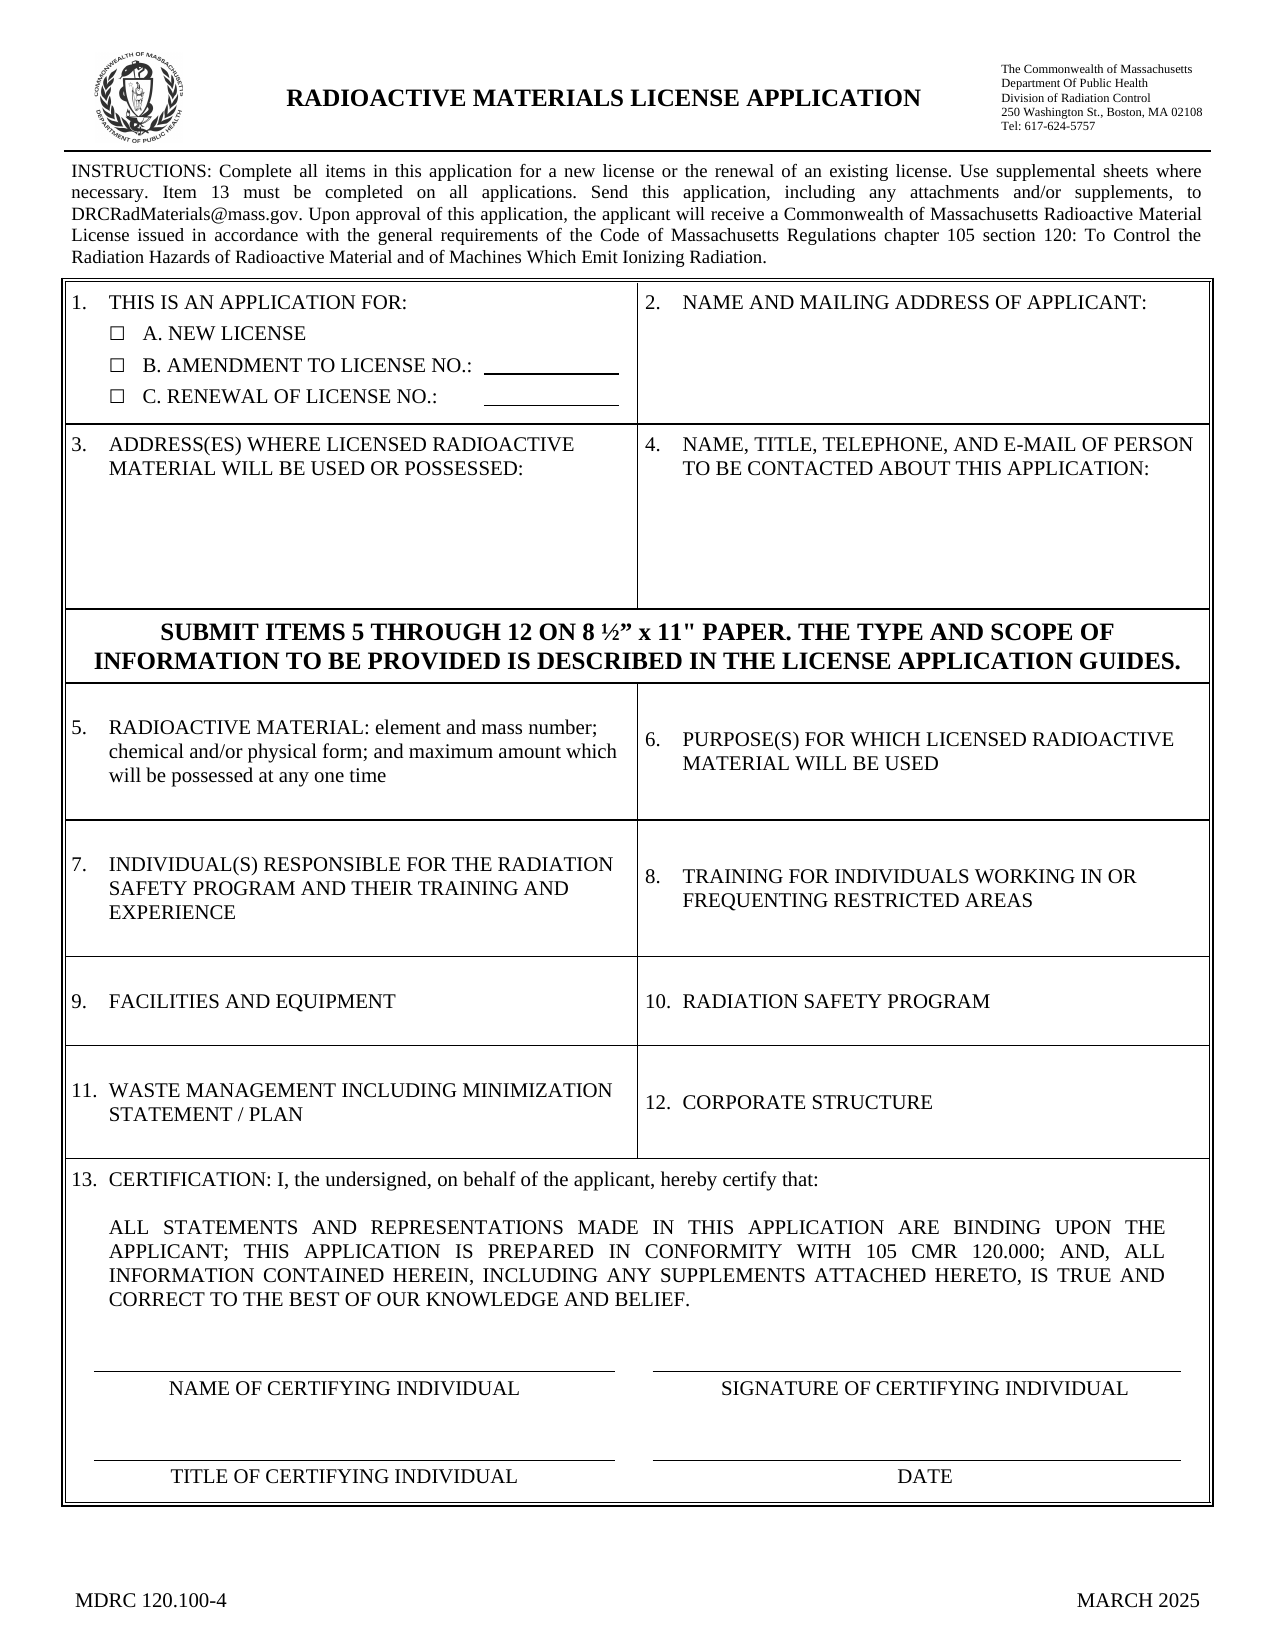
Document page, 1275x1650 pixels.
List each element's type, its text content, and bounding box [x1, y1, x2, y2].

table_cell 6. PURPOSE(S) FOR WHICH LICENSED RADIOACTIVE MATERIAL WILL BE USED [638, 684, 1209, 819]
table_cell 8. TRAINING FOR INDIVIDUALS WORKING IN OR FREQUENTING RESTRICTED AREAS [638, 821, 1209, 956]
table_cell 4. NAME, TITLE, TELEPHONE, AND E-MAIL OF PERSON TO BE CONTACTED ABOUT THIS APPLICATION: [638, 425, 1209, 608]
table_cell 11. WASTE MANAGEMENT INCLUDING MINIMIZATION STATEMENT / PLAN [66, 1046, 637, 1157]
picture [94, 52, 183, 143]
table_header 1. THIS IS AN APPLICATION FOR: ☐ A. NEW LICENSE ☐ B. AMENDMENT TO LICENSE NO.: ☐ C. RENEWAL OF LICENSE NO.: [66, 282, 637, 423]
table_cell 12. CORPORATE STRUCTURE [638, 1046, 1209, 1157]
table_header The Commonwealth of Massachusetts Department Of Public Health Division of Radiation Control 250 Washington St., Boston, MA 02108 Tel: 617-624-5757 [994, 45, 1211, 150]
table_header 2. NAME AND MAILING ADDRESS OF APPLICANT: [638, 282, 1209, 423]
table_cell 5. RADIOACTIVE MATERIAL: element and mass number; chemical and/or physical form; and maximum amount which will be possessed at any one time [66, 684, 637, 819]
table_cell 13. CERTIFICATION: I, the undersigned, on behalf of the applicant, hereby certify that: ALL STATEMENTS AND REPRESENTATIONS MADE IN THIS APPLICATION ARE BINDING UPON THE APPLICANT; THIS APPLICATION IS PREPARED IN CONFORMITY WITH 105 CMR 120.000; AND, ALL INFORMATION CONTAINED HEREIN, INCLUDING ANY SUPPLEMENTS ATTACHED HERETO, IS TRUE AND CORRECT TO THE BEST OF OUR KNOWLEDGE AND BELIEF. NAME OF CERTIFYING INDIVIDUAL SIGNATURE OF CERTIFYING INDIVIDUAL TITLE OF CERTIFYING INDIVIDUAL DATE [66, 1159, 1209, 1502]
table_cell 9. FACILITIES AND EQUIPMENT [66, 957, 637, 1044]
table_header [64, 45, 214, 150]
table_cell 3. ADDRESS(ES) WHERE LICENSED RADIOACTIVE MATERIAL WILL BE USED OR POSSESSED: [66, 425, 637, 608]
table_cell 10. RADIATION SAFETY PROGRAM [638, 957, 1209, 1044]
table_cell INSTRUCTIONS: Complete all items in this application for a new license or the renewal of an existing license. Use supplemental sheets where necessary. Item 13 must be completed on all applications. Send this application, including any attachments and/or supplements, to DRCRadMaterials@mass.gov. Upon approval of this application, the applicant will receive a Commonwealth of Massachusetts Radioactive Material License issued in accordance with the general requirements of the Code of Massachusetts Regulations chapter 105 section 120: To Control the Radiation Hazards of Radioactive Material and of Machines Which Emit Ionizing Radiation. [64, 152, 1211, 275]
table_cell 7. INDIVIDUAL(S) RESPONSIBLE FOR THE RADIATION SAFETY PROGRAM AND THEIR TRAINING AND EXPERIENCE [66, 821, 637, 956]
table_cell SUBMIT ITEMS 5 THROUGH 12 ON 8 ½” x 11" PAPER. THE TYPE AND SCOPE OF INFORMATION TO BE PROVIDED IS DESCRIBED IN THE LICENSE APPLICATION GUIDES. [66, 610, 1209, 682]
table_header RADIOACTIVE MATERIALS LICENSE APPLICATION [214, 45, 994, 150]
